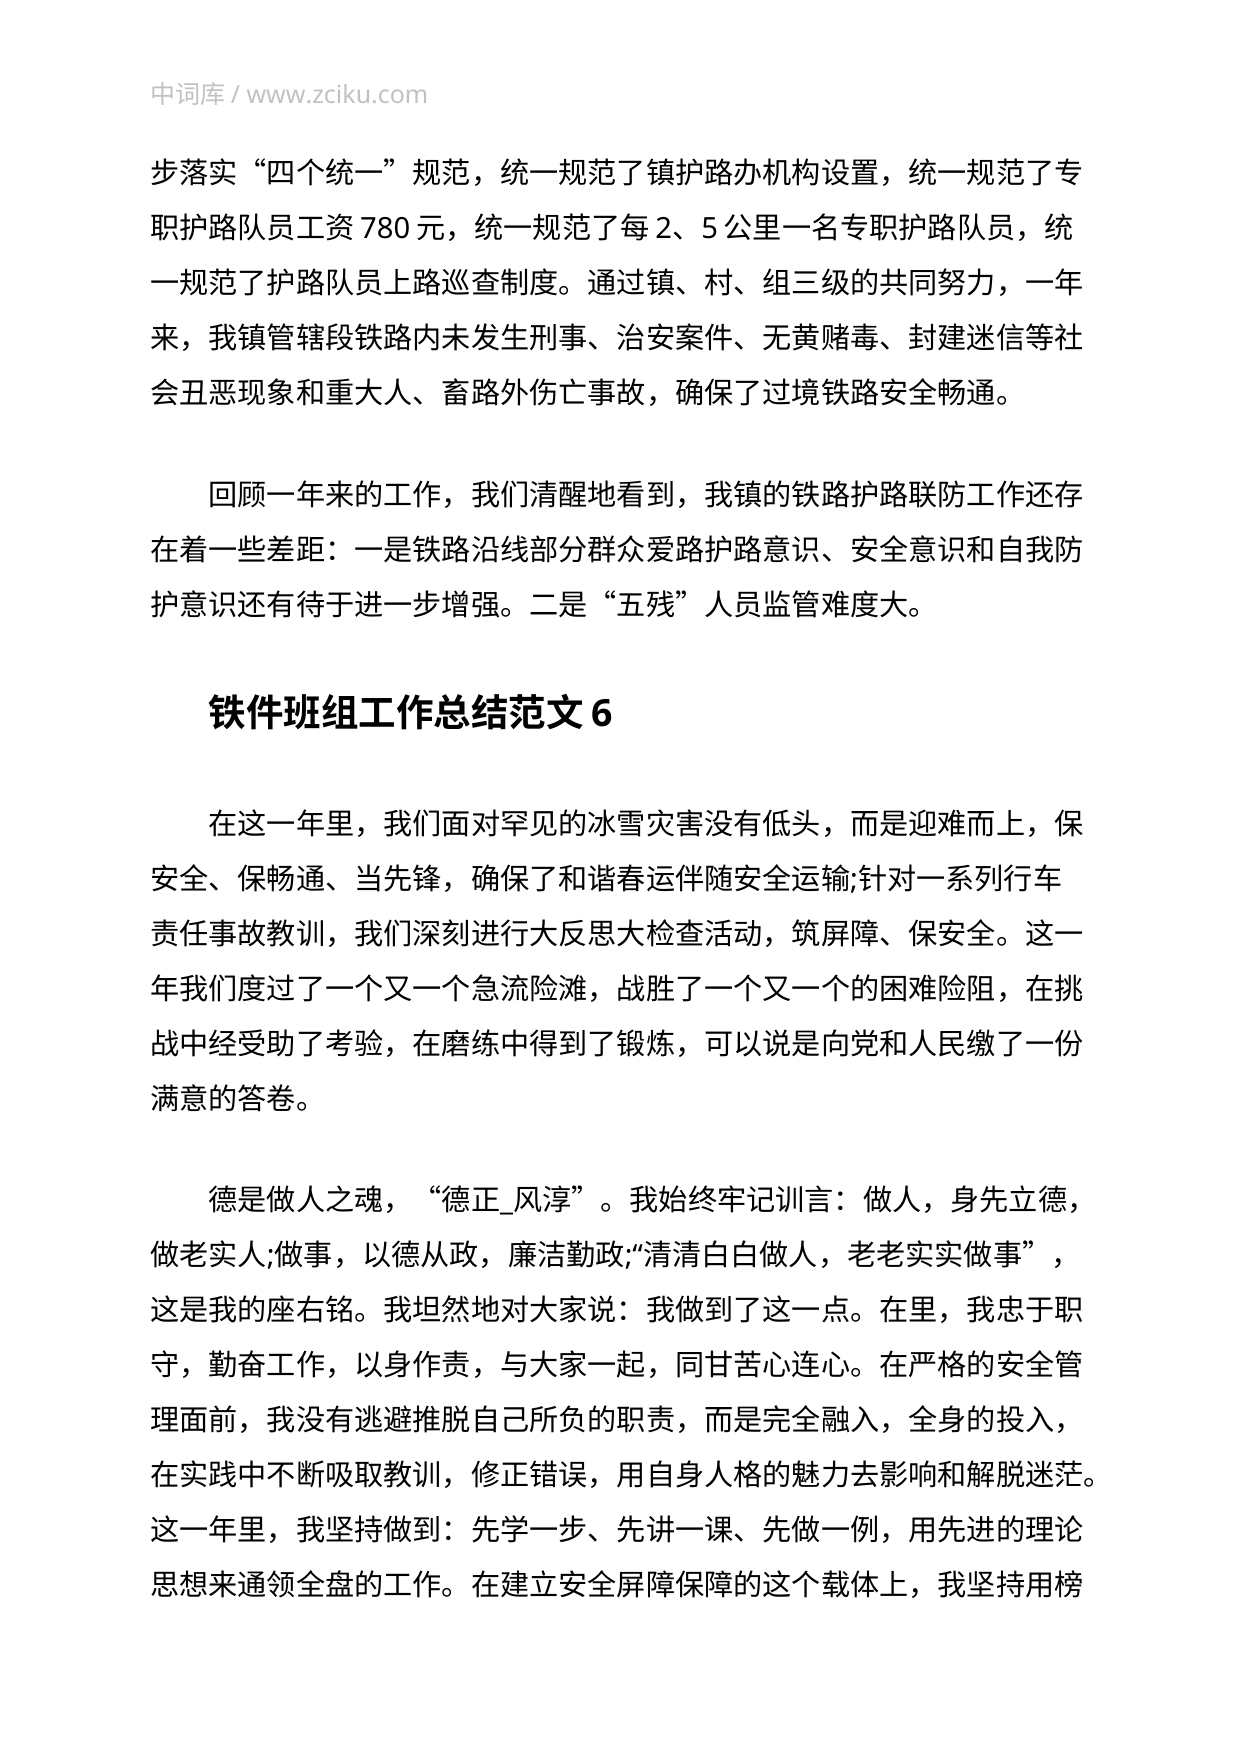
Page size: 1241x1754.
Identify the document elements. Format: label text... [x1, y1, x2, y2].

text 铁件班组工作总结范文6 [150, 683, 1090, 737]
text 回顾一年来的工作，我们清醒地看到，我镇的铁路护路联防工作还存在着一些差距：一是铁路沿线部分群众爱路护路意识、安全意识和自我防护意识还有待于进一步增强。二是“五残”人员监管难度大。 [150, 471, 1090, 623]
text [150, 1177, 1090, 1604]
text 在这一年里，我们面对罕见的冰雪灾害没有低头，而是迎难而上，保安全、保畅通、当先锋，确保了和谐春运伴随安全运输;针对一系列行车责任事故教训，我们深刻进行大反思大检查活动，筑屏障、保安全。这一年我们度过了一个又一个急流险滩，战胜了一个又一个的困难险阻，在挑战中经受助了考验，在磨练中得到了锻炼，可以说是向党和人民缴了一份满意的答卷。 [150, 801, 1090, 1117]
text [150, 150, 1090, 412]
